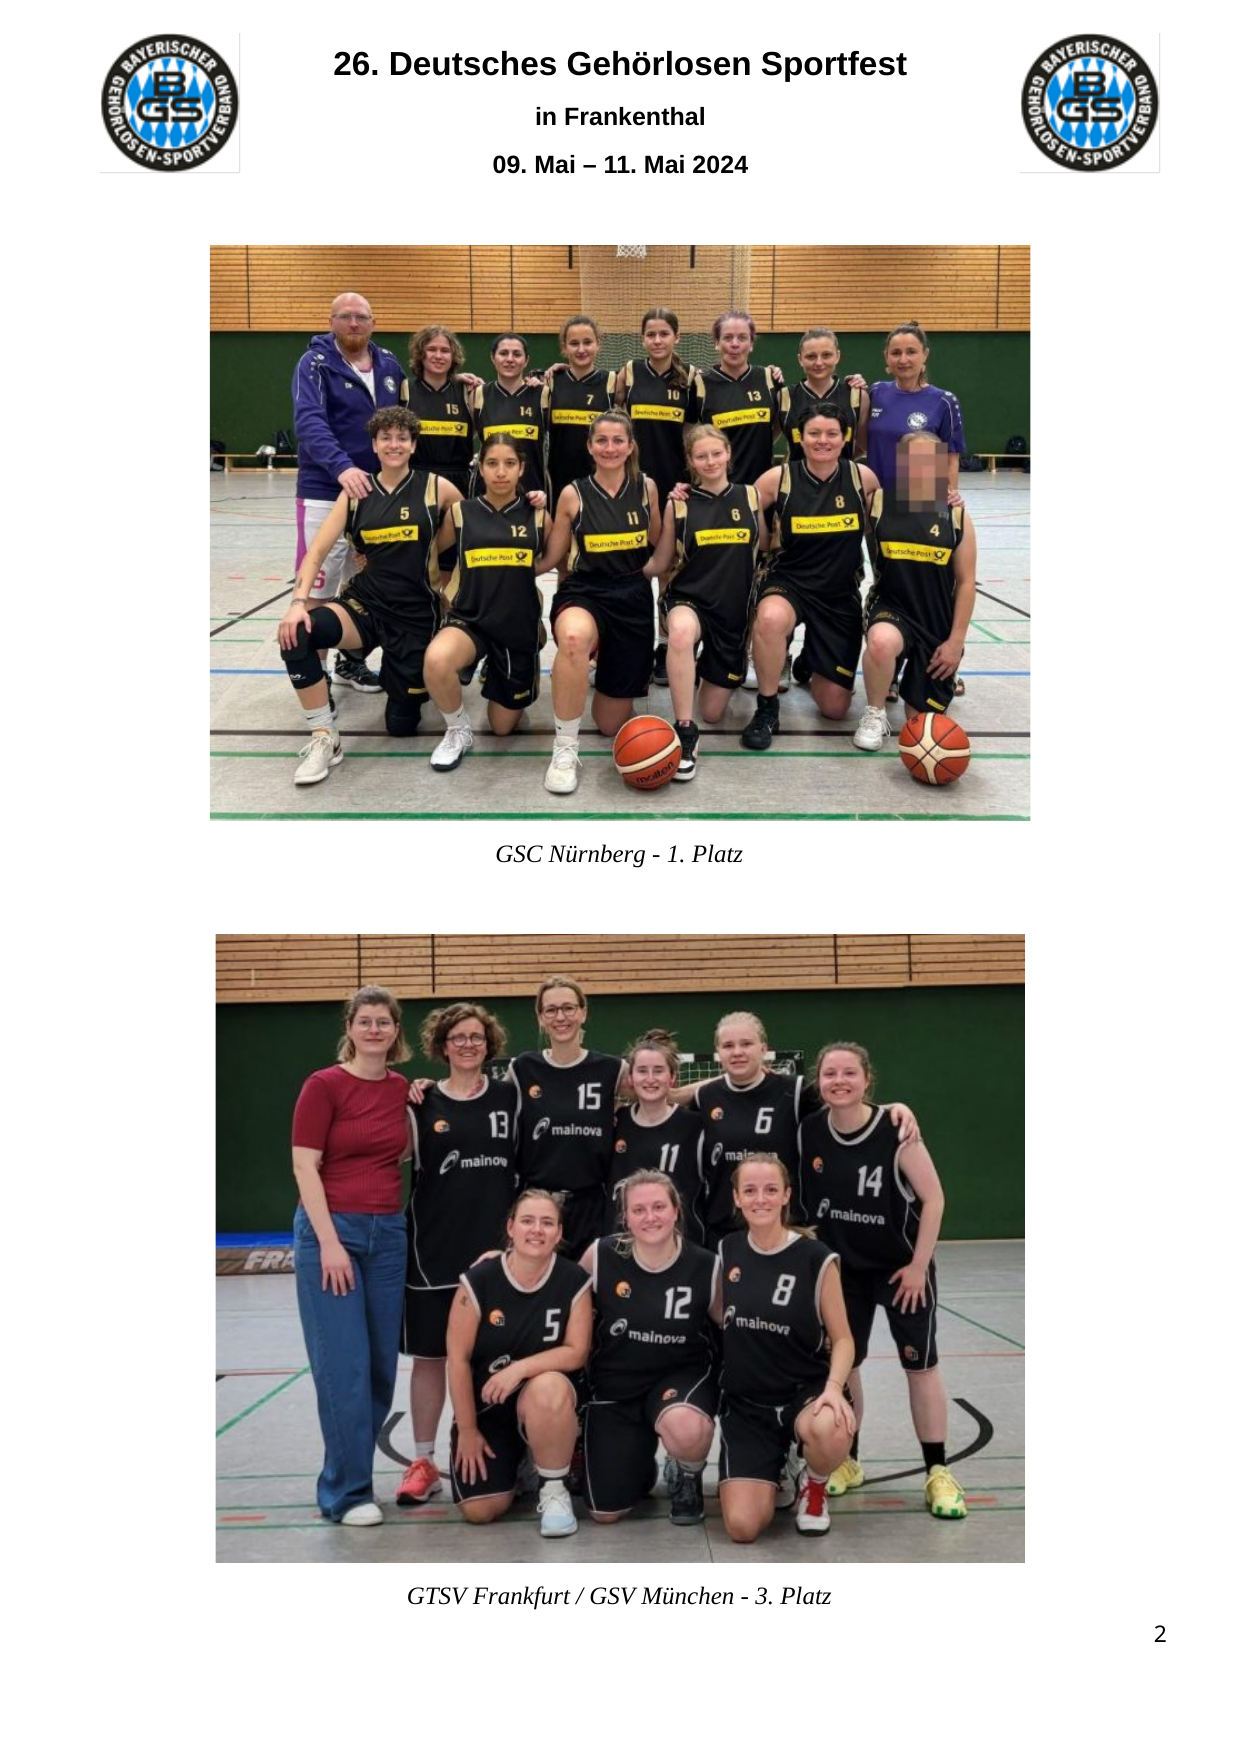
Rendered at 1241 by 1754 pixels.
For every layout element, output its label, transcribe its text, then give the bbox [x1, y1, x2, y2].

picture [215, 934, 1025, 1563]
text GSC Nürnberg - 1. Platz [74, 839, 1167, 868]
picture [1020, 33, 1162, 175]
picture [209, 245, 1031, 821]
text GTSV Frankfurt / GSV München - 3. Platz [74, 1581, 1167, 1610]
picture [100, 33, 242, 175]
